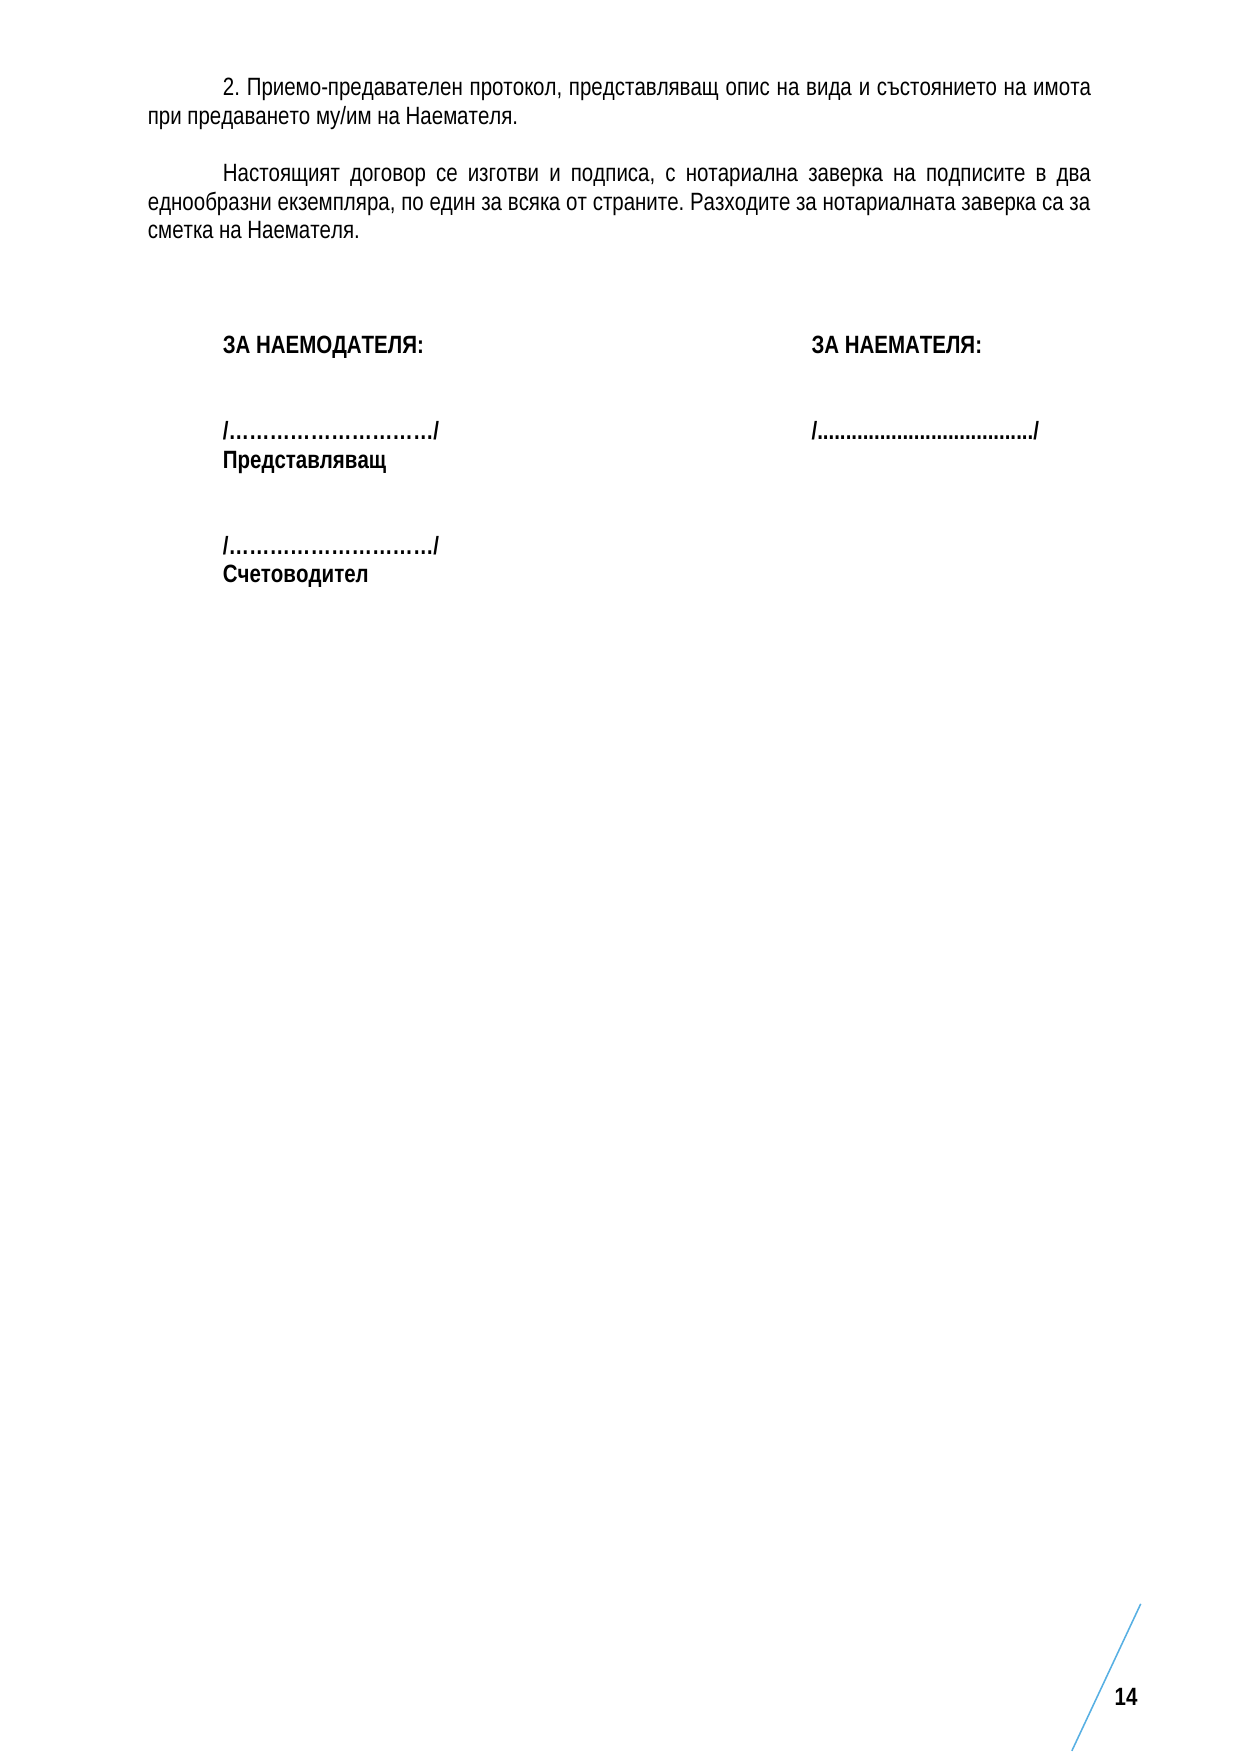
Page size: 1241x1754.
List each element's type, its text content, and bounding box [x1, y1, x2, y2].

text Представляващ [148, 445, 1092, 473]
text /…………………………/ [148, 531, 1092, 559]
text /…………………………/ /....................................../ [148, 416, 1092, 445]
text Настоящият договор се изготви и подписа, с нотариална заверка на подписите в два еднообразни екземпляра, по един за всяка от страните. Разходите за нотариалната заверка са за сметка на Наемателя. [148, 158, 1092, 244]
text 2. Приемо-предавателен протокол, представляващ опис на вида и състоянието на имота при предаването му/им на Наемателя. [148, 72, 1092, 129]
text Счетоводител [148, 559, 1092, 588]
text ЗА НАЕМОДАТЕЛЯ: ЗА НАЕМАТЕЛЯ: [148, 330, 1092, 359]
